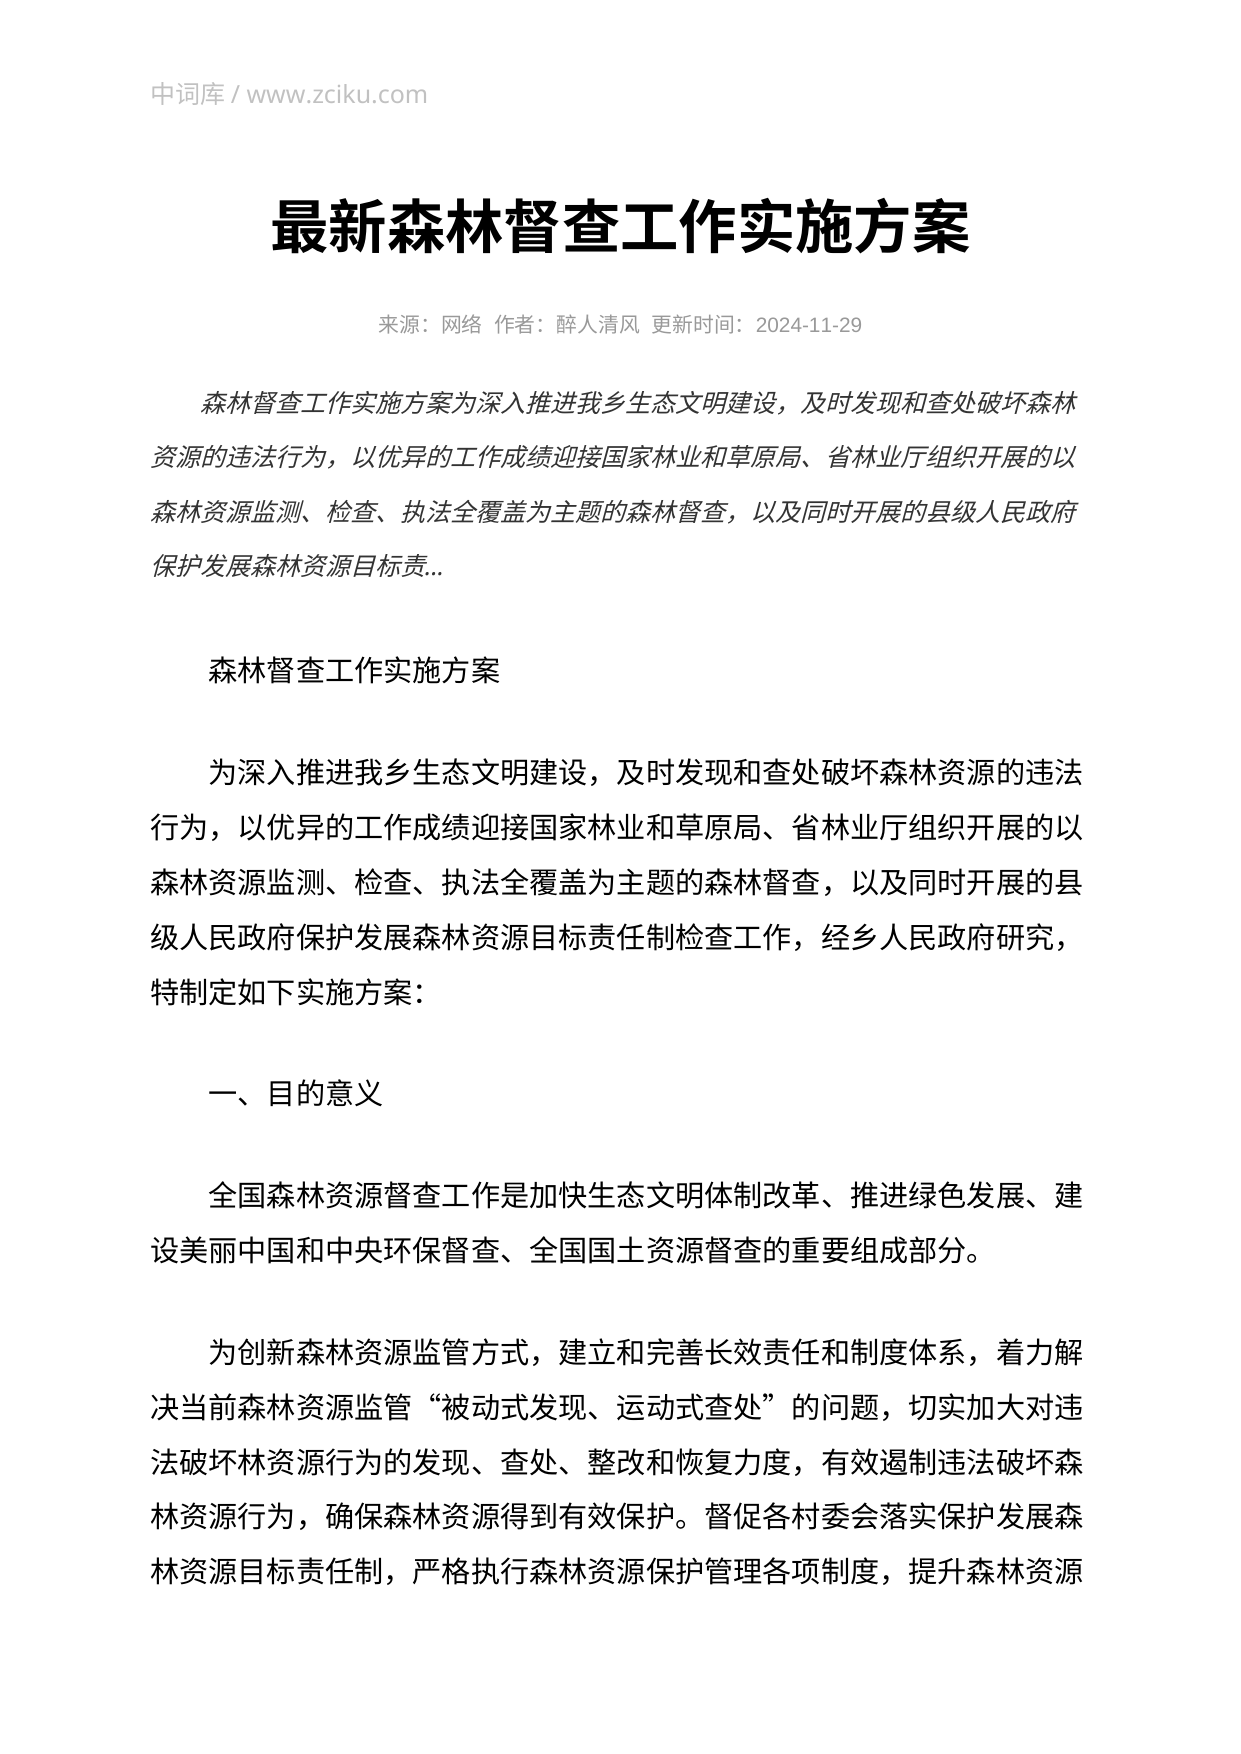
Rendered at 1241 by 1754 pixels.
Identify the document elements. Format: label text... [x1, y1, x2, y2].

text 为深入推进我乡生态文明建设，及时发现和查处破坏森林资源的违法行为，以优异的工作成绩迎接国家林业和草原局、省林业厅组织开展的以森林资源监测、检查、执法全覆盖为主题的森林督查，以及同时开展的县级人民政府保护发展森林资源目标责任制检查工作，经乡人民政府研究，特制定如下实施方案： [150, 749, 1090, 1011]
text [150, 1329, 1090, 1591]
text 一、目的意义 [150, 1071, 1090, 1113]
text 全国森林资源督查工作是加快生态文明体制改革、推进绿色发展、建设美丽中国和中央环保督查、全国国土资源督查的重要组成部分。 [150, 1173, 1090, 1270]
text 森林督查工作实施方案为深入推进我乡生态文明建设，及时发现和查处破坏森林资源的违法行为，以优异的工作成绩迎接国家林业和草原局、省林业厅组织开展的以森林资源监测、检查、执法全覆盖为主题的森林督查，以及同时开展的县级人民政府保护发展森林资源目标责... [150, 383, 1090, 583]
subtitle 最新森林督查工作实施方案 [150, 181, 1090, 266]
text 来源：网络 作者：醉人清风 更新时间：2024-11-29 [150, 313, 1090, 337]
text 森林督查工作实施方案 [150, 648, 1090, 690]
